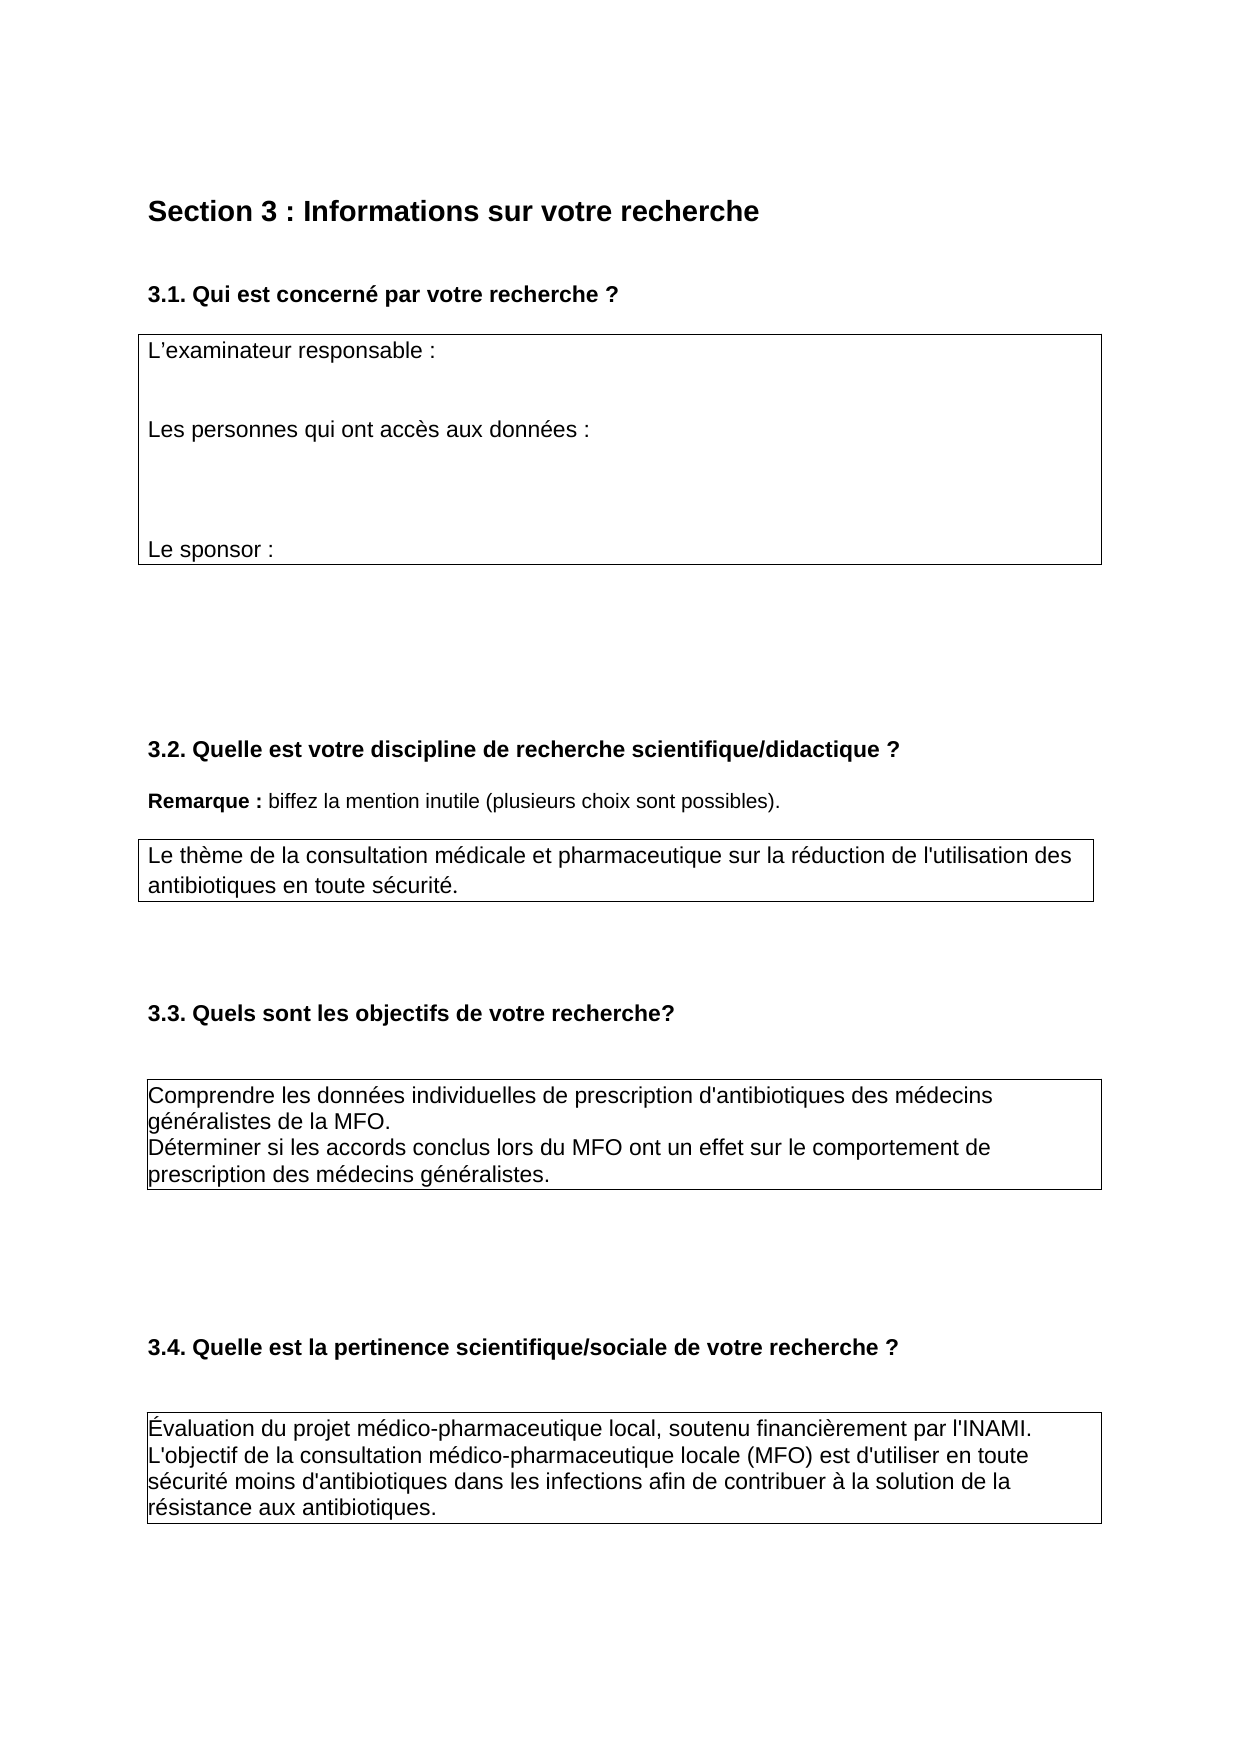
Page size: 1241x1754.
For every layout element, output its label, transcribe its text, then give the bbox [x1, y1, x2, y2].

text Le sponsor : [139, 532, 1101, 564]
text Section 3 : Informations sur votre recherche [148, 194, 1093, 228]
text Comprendre les données individuelles de prescription d'antibiotiques des médecins généralistes de la MFO. [148, 1080, 1101, 1131]
text 3.3. Quels sont les objectifs de votre recherche? [148, 974, 1093, 1026]
text Les personnes qui ont accès aux données : [139, 412, 1101, 442]
text Évaluation du projet médico-pharmaceutique local, soutenu financièrement par l'INAMI. L'objectif de la consultation médico-pharmaceutique locale (MFO) est d'utiliser en toute sécurité moins d'antibiotiques dans les infections afin de contribuer à la solution de la résistance aux antibiotiques. [148, 1413, 1101, 1523]
text L’examinateur responsable : [139, 335, 1101, 363]
text 3.2. Quelle est votre discipline de recherche scientifique/didactique ? [148, 736, 1093, 763]
text 3.4. Quelle est la pertinence scientifique/sociale de votre recherche ? [148, 1334, 1093, 1360]
text 3.1. Qui est concerné par votre recherche ? [148, 281, 1093, 307]
text Le thème de la consultation médicale et pharmaceutique sur la réduction de l'utilisation des antibiotiques en toute sécurité. [139, 840, 1093, 901]
text Remarque : biffez la mention inutile (plusieurs choix sont possibles). [148, 789, 1093, 813]
text Déterminer si les accords conclus lors du MFO ont un effet sur le comportement de prescription des médecins généralistes. [148, 1131, 1101, 1189]
